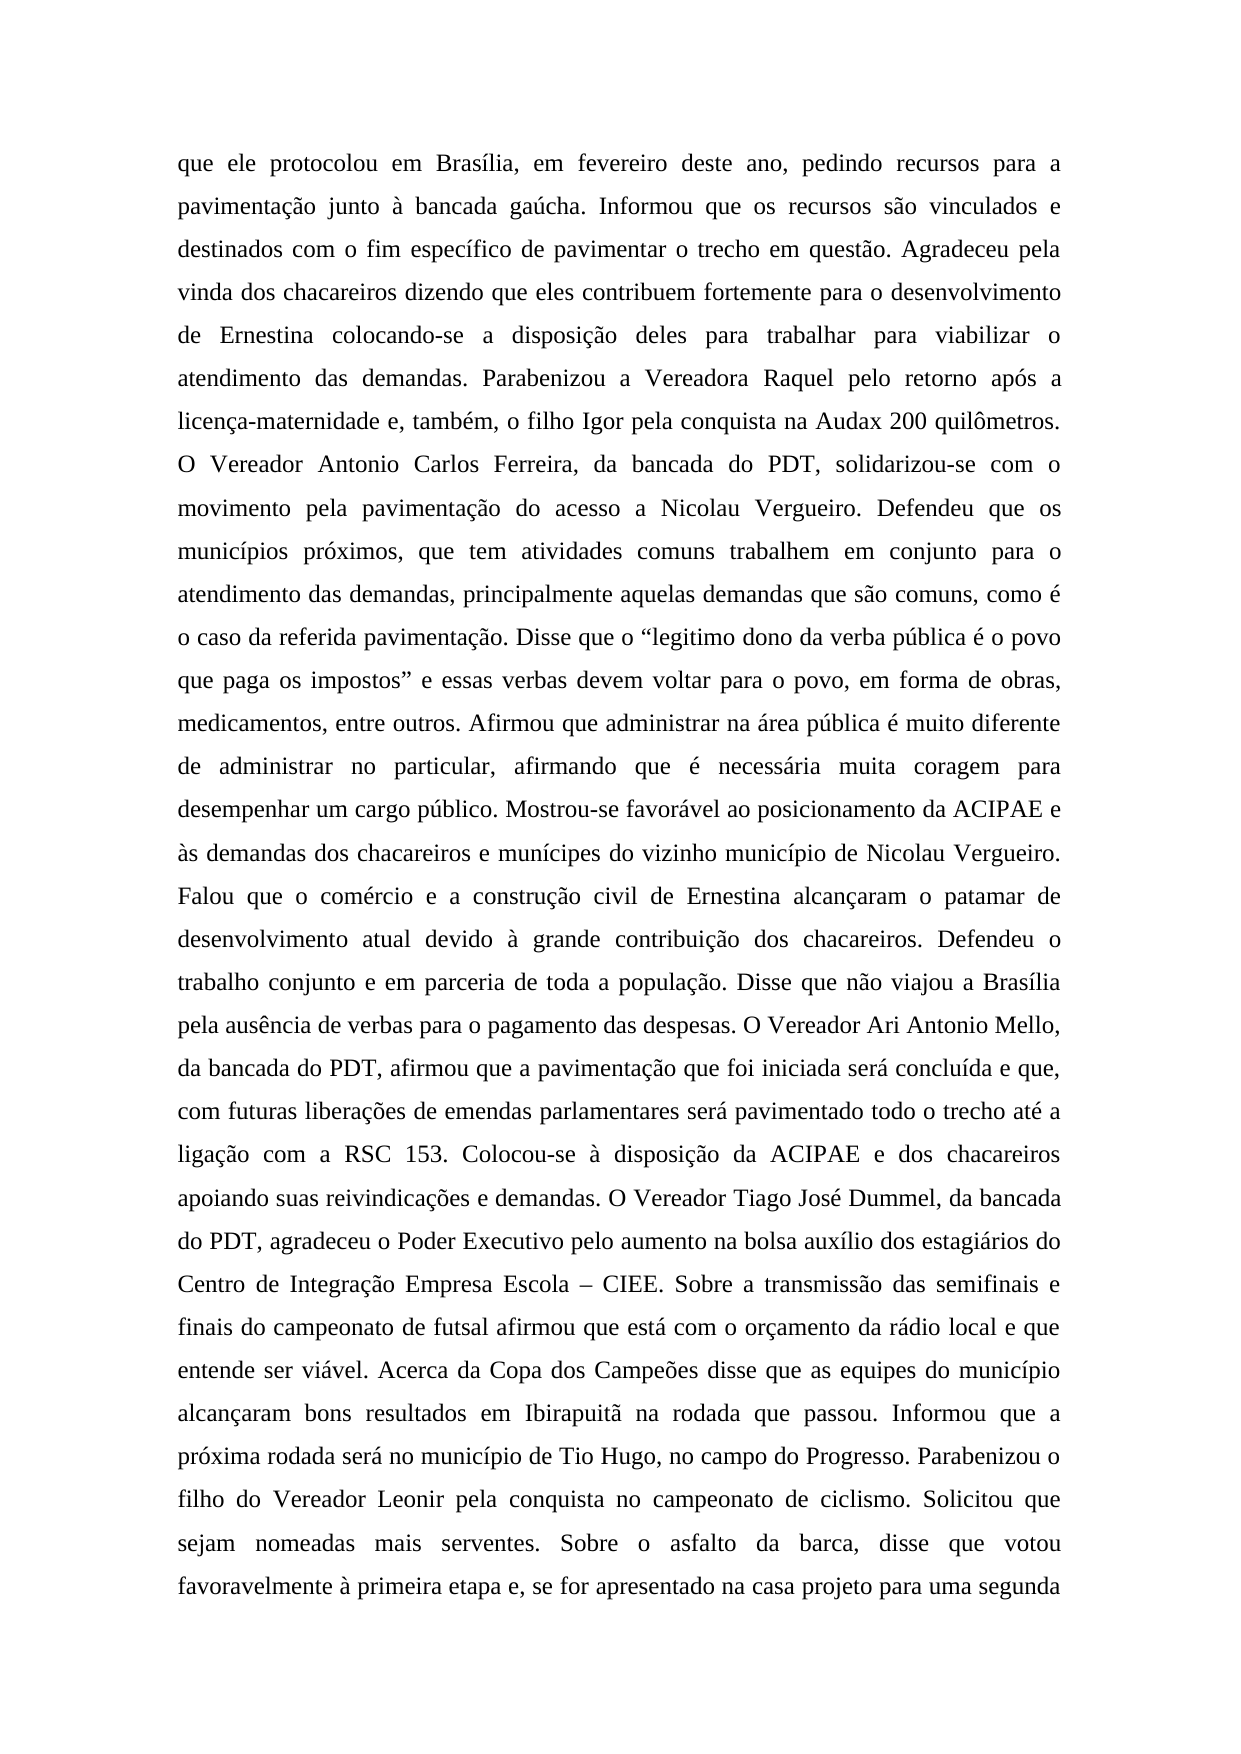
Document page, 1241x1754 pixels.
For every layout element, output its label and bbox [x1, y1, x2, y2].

text [177, 148, 1062, 1599]
